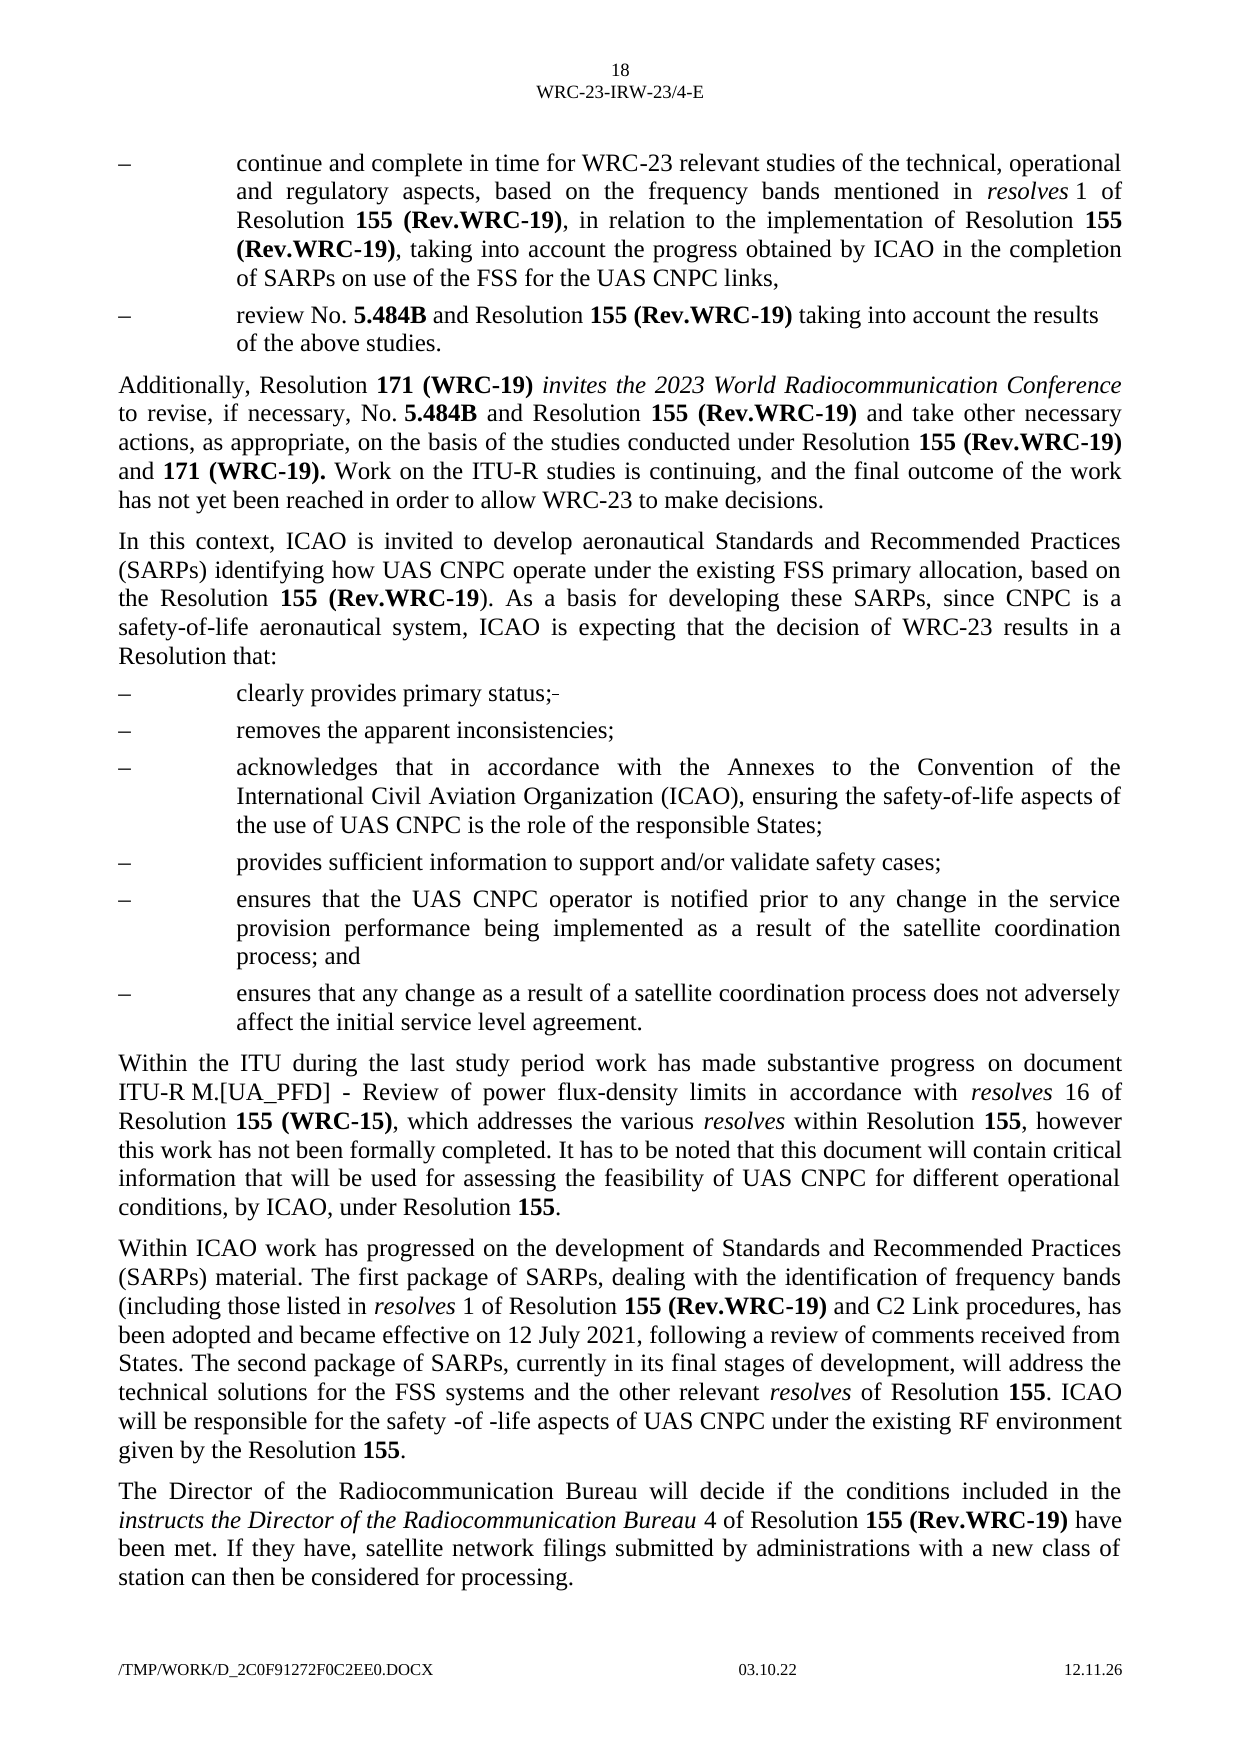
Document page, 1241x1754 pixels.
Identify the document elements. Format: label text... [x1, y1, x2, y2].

text Within the ITU during the last study period work has made substantive progress on document ITU-R M.[UA_PFD] - Review of power flux-density limits in accordance with resolves 16 of Resolution 155 (WRC-15), which addresses the various resolves within Resolution 155, however this work has not been formally completed. It has to be noted that this document will contain critical information that will be used for assessing the feasibility of UAS CNPC for different operational conditions, by ICAO, under Resolution 155. [118, 1048, 1122, 1221]
text – provides sufficient information to support and/or validate safety cases; [118, 847, 1122, 876]
text – ensures that any change as a result of a satellite coordination process does not adversely affect the initial service level agreement. [118, 978, 1122, 1036]
text Within ICAO work has progressed on the development of Standards and Recommended Practices (SARPs) material. The first package of SARPs, dealing with the identification of frequency bands (including those listed in resolves 1 of Resolution 155 (Rev.WRC-19) and C2 Link procedures, has been adopted and became effective on 12 July 2021, following a review of comments received from States. The second package of SARPs, currently in its final stages of development, will address the technical solutions for the FSS systems and the other relevant resolves of Resolution 155. ICAO will be responsible for the safety -of -life aspects of UAS CNPC under the existing RF environment given by the Resolution 155. [118, 1233, 1122, 1463]
text – clearly provides primary status; [118, 678, 1122, 707]
text – continue and complete in time for WRC-23 relevant studies of the technical, operational and regulatory aspects, based on the frequency bands mentioned in resolves 1 of Resolution 155 (Rev.WRC-19), in relation to the implementation of Resolution 155 (Rev.WRC-19), taking into account the progress obtained by ICAO in the completion of SARPs on use of the FSS for the UAS CNPC links, [118, 148, 1122, 291]
text – removes the apparent inconsistencies; [118, 715, 1122, 744]
text The Director of the Radiocommunication Bureau will decide if the conditions included in the instructs the Director of the Radiocommunication Bureau 4 of Resolution 155 (Rev.WRC-19) have been met. If they have, satellite network filings submitted by administrations with a new class of station can then be considered for processing. [118, 1476, 1122, 1591]
text – review No. 5.484B and Resolution 155 (Rev.WRC-19) taking into account the results of the above studies. [118, 300, 1122, 357]
text Additionally, Resolution 171 (WRC-19) invites the 2023 World Radiocommunication Conference to revise, if necessary, No. 5.484B and Resolution 155 (Rev.WRC-19) and take other necessary actions, as appropriate, on the basis of the studies conducted under Resolution 155 (Rev.WRC-19) and 171 (WRC-19). Work on the ITU-R studies is continuing, and the final outcome of the work has not yet been reached in order to allow WRC-23 to make decisions. [118, 370, 1122, 513]
text In this context, ICAO is invited to develop aeronautical Standards and Recommended Practices (SARPs) identifying how UAS CNPC operate under the existing FSS primary allocation, based on the Resolution 155 (Rev.WRC-19). As a basis for developing these SARPs, since CNPC is a safety-of-life aeronautical system, ICAO is expecting that the decision of WRC-23 results in a Resolution that: [118, 526, 1122, 670]
text – ensures that the UAS CNPC operator is notified prior to any change in the service provision performance being implemented as a result of the satellite coordination process; and [118, 884, 1122, 970]
text – acknowledges that in accordance with the Annexes to the Convention of the International Civil Aviation Organization (ICAO), ensuring the safety-of-life aspects of the use of UAS CNPC is the role of the responsible States; [118, 752, 1122, 838]
